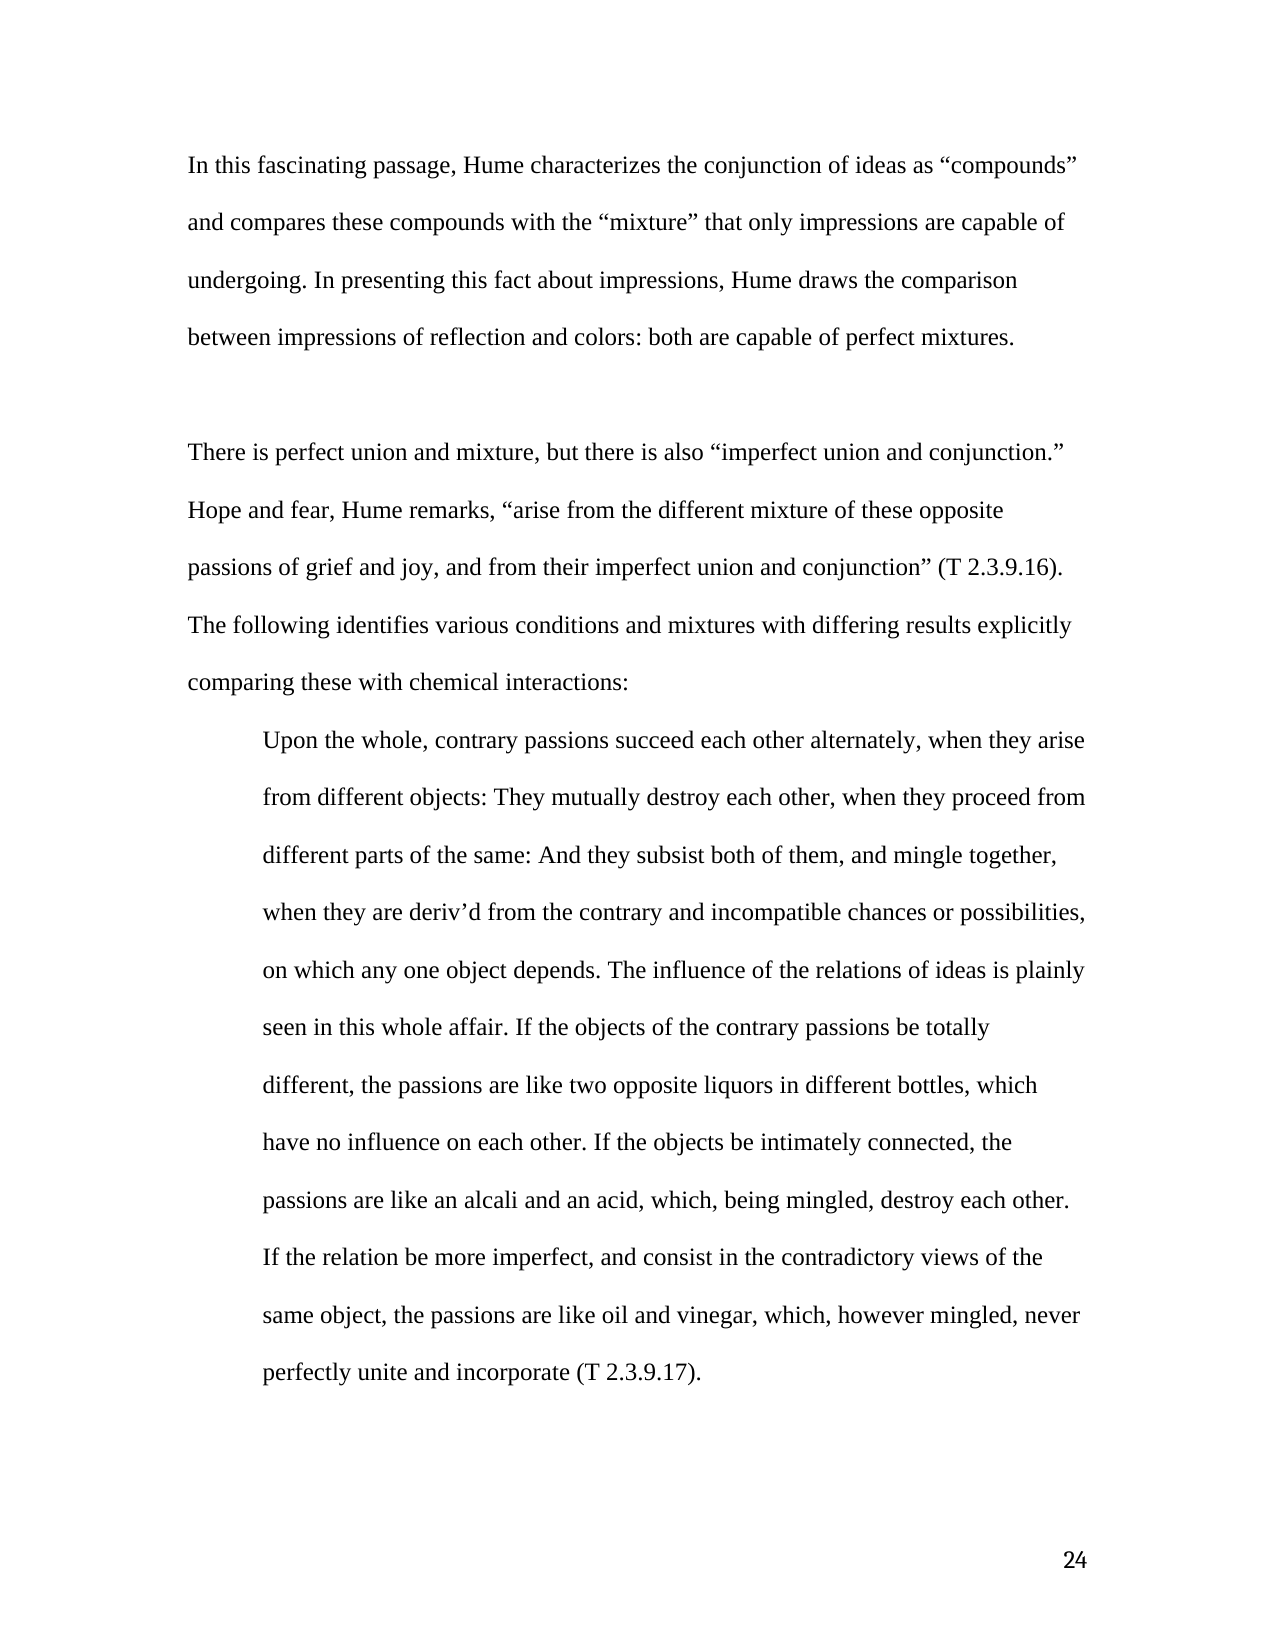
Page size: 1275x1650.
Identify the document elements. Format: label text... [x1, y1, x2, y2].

text In this fascinating passage, Hume characterizes the conjunction of ideas as “compounds” and compares these compounds with the “mixture” that only impressions are capable of undergoing. In presenting this fact about impressions, Hume draws the comparison between impressions of reflection and colors: both are capable of perfect mixtures. [187, 150, 1087, 351]
text Upon the whole, contrary passions succeed each other alternately, when they arise from different objects: They mutually destroy each other, when they proceed from different parts of the same: And they subsist both of them, and mingle together, when they are deriv’d from the contrary and incompatible chances or possibilities, on which any one object depends. The influence of the relations of ideas is plainly seen in this whole affair. If the objects of the contrary passions be totally different, the passions are like two opposite liquors in different bottles, which have no influence on each other. If the objects be intimately connected, the passions are like an alcali and an acid, which, being mingled, destroy each other. If the relation be more imperfect, and consist in the contradictory views of the same object, the passions are like oil and vinegar, which, however mingled, never perfectly unite and incorporate (T 2.3.9.17). [262, 725, 1087, 1386]
text There is perfect union and mixture, but there is also “imperfect union and conjunction.” Hope and fear, Hume remarks, “arise from the different mixture of these opposite passions of grief and joy, and from their imperfect union and conjunction” (T 2.3.9.16). The following identifies various conditions and mixtures with differing results explicitly comparing these with chemical interactions: [187, 437, 1087, 696]
